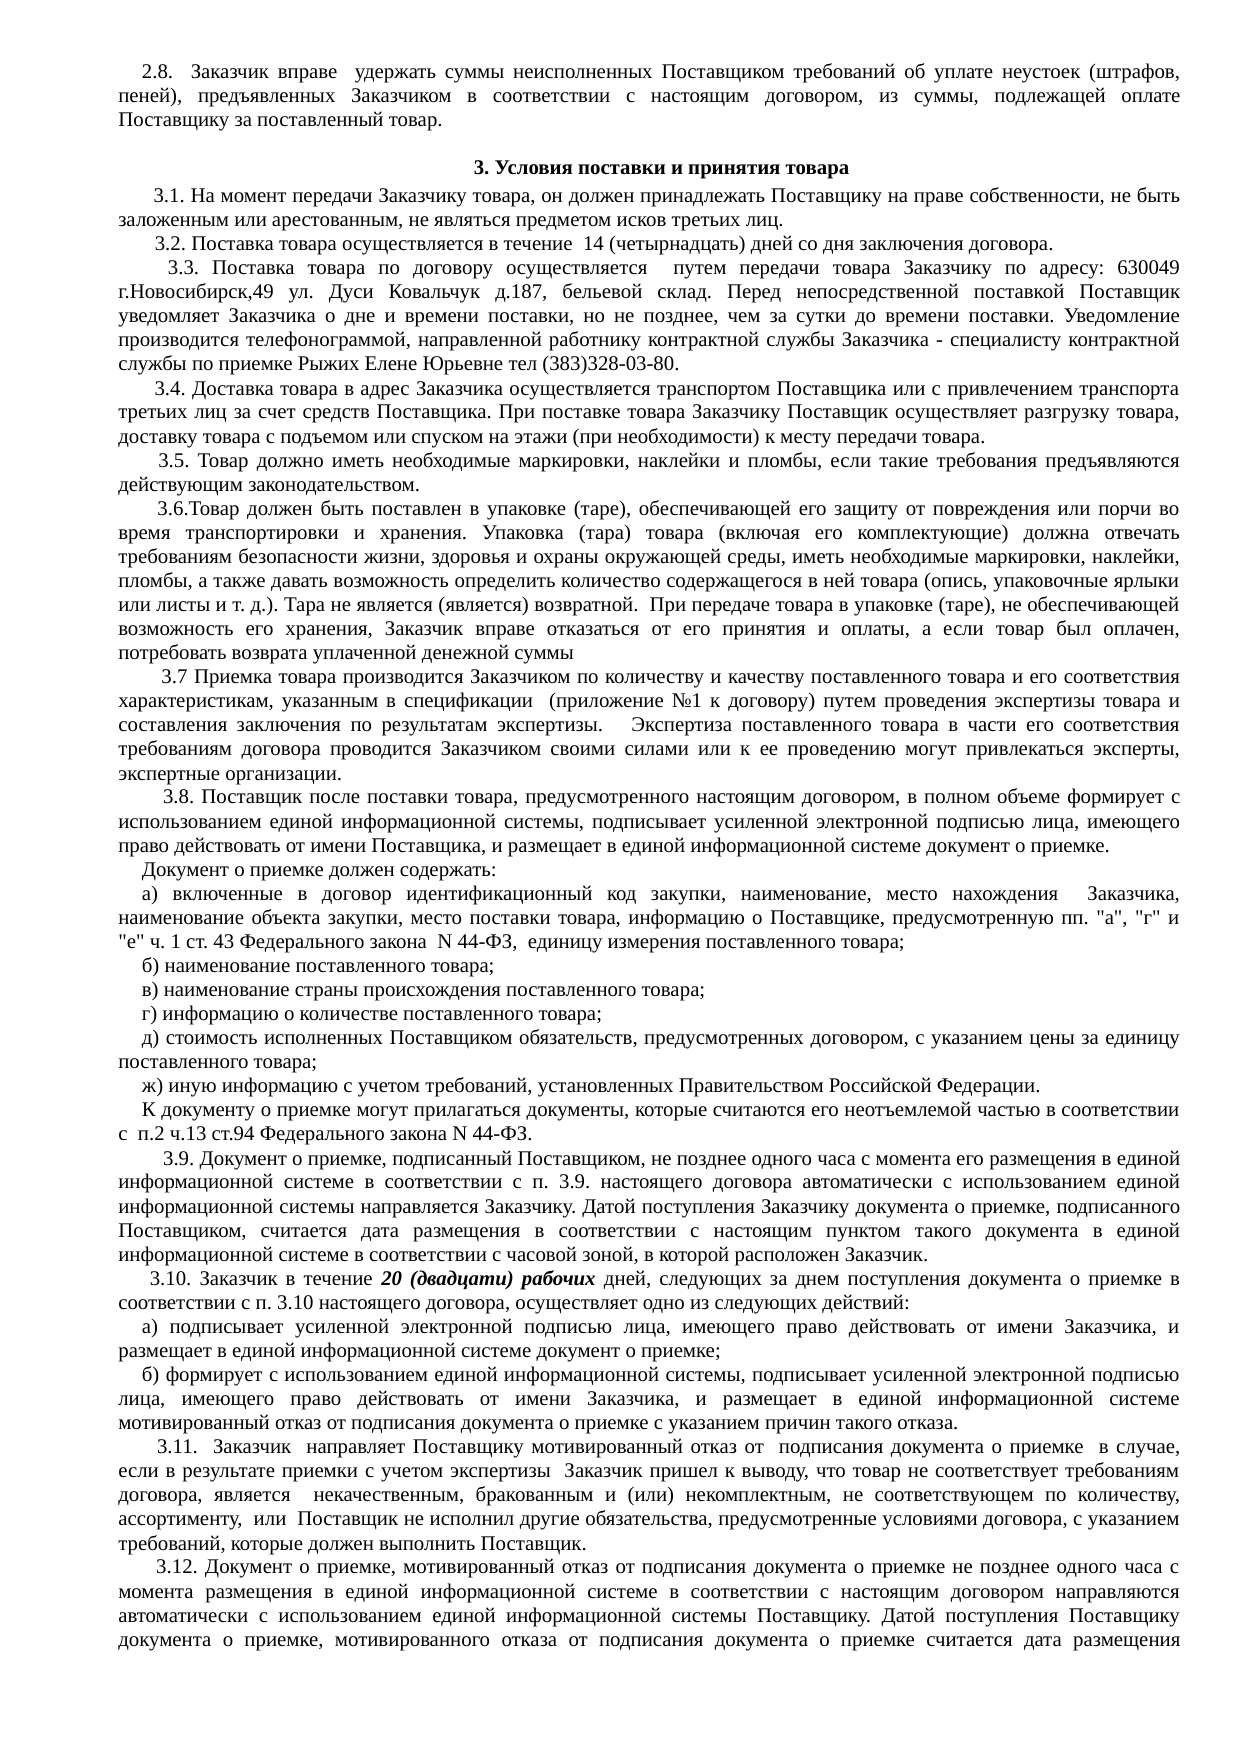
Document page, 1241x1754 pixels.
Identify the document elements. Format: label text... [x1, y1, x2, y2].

text 3.4. Доставка товара в адрес Заказчика осуществляется транспортом Поставщика или с привлечением транспорта третьих лиц за счет средств Поставщика. При поставке товара Заказчику Поставщик осуществляет разгрузку товара, доставку товара с подъемом или спуском на этажи (при необходимости) к месту передачи товара. [118, 375, 1181, 448]
text 3.10. Заказчик в течение 20 (двадцати) рабочих дней, следующих за днем поступления документа о приемке в соответствии с п. 3.10 настоящего договора, осуществляет одно из следующих действий: [118, 1266, 1181, 1314]
text 3.5. Товар должно иметь необходимые маркировки, наклейки и пломбы, если такие требования предъявляются действующим законодательством. [118, 448, 1181, 496]
text 2.8. Заказчик вправе удержать суммы неисполненных Поставщиком требований об уплате неустоек (штрафов, пеней), предъявленных Заказчиком в соответствии с настоящим договором, из суммы, подлежащей оплате Поставщику за поставленный товар. [118, 59, 1181, 131]
text Документ о приемке должен содержать: [118, 857, 1181, 881]
text 3.1. На момент передачи Заказчику товара, он должен принадлежать Поставщику на праве собственности, не быть заложенным или арестованным, не являться предметом исков третьих лиц. [118, 183, 1181, 231]
text в) наименование страны происхождения поставленного товара; [118, 977, 1181, 1001]
text а) подписывает усиленной электронной подписью лица, имеющего право действовать от имени Заказчика, и размещает в единой информационной системе документ о приемке; [118, 1314, 1181, 1362]
text д) стоимость исполненных Поставщиком обязательств, предусмотренных договором, с указанием цены за единицу поставленного товара; [118, 1025, 1181, 1073]
text 3.9. Документ о приемке, подписанный Поставщиком, не позднее одного часа с момента его размещения в единой информационной системе в соответствии с п. 3.9. настоящего договора автоматически с использованием единой информационной системы направляется Заказчику. Датой поступления Заказчику документа о приемке, подписанного Поставщиком, считается дата размещения в соответствии с настоящим пунктом такого документа в единой информационной системе в соответствии с часовой зоной, в которой расположен Заказчик. [118, 1145, 1181, 1266]
text 3.11. Заказчик направляет Поставщику мотивированный отказ от подписания документа о приемке в случае, если в результате приемки с учетом экспертизы Заказчик пришел к выводу, что товар не соответствует требованиям договора, является некачественным, бракованным и (или) некомплектным, не соответствующем по количеству, ассортименту, или Поставщик не исполнил другие обязательства, предусмотренные условиями договора, с указанием требований, которые должен выполнить Поставщик. [118, 1434, 1181, 1554]
text 3. Условия поставки и принятия товара [118, 155, 1181, 179]
text а) включенные в договор идентификационный код закупки, наименование, место нахождения Заказчика, наименование объекта закупки, место поставки товара, информацию о Поставщике, предусмотренную пп. "а", "г" и "е" ч. 1 ст. 43 Федерального закона N 44-ФЗ, единицу измерения поставленного товара; [118, 881, 1181, 953]
text 3.7 Приемка товара производится Заказчиком по количеству и качеству поставленного товара и его соответствия характеристикам, указанным в спецификации (приложение №1 к договору) путем проведения экспертизы товара и составления заключения по результатам экспертизы. Экспертиза поставленного товара в части его соответствия требованиям договора проводится Заказчиком своими силами или к ее проведению могут привлекаться эксперты, экспертные организации. [118, 664, 1181, 784]
text б) наименование поставленного товара; [118, 953, 1181, 977]
text 3.2. Поставка товара осуществляется в течение 14 (четырнадцать) дней со дня заключения договора. [118, 231, 1181, 255]
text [118, 1554, 1181, 1651]
text ж) иную информацию с учетом требований, установленных Правительством Российской Федерации. [118, 1073, 1181, 1097]
text б) формирует с использованием единой информационной системы, подписывает усиленной электронной подписью лица, имеющего право действовать от имени Заказчика, и размещает в единой информационной системе мотивированный отказ от подписания документа о приемке с указанием причин такого отказа. [118, 1362, 1181, 1434]
text К документу о приемке могут прилагаться документы, которые считаются его неотъемлемой частью в соответствии с п.2 ч.13 ст.94 Федерального закона N 44-ФЗ. [118, 1097, 1181, 1145]
text 3.6.Товар должен быть поставлен в упаковке (таре), обеспечивающей его защиту от повреждения или порчи во время транспортировки и хранения. Упаковка (тара) товара (включая его комплектующие) должна отвечать требованиям безопасности жизни, здоровья и охраны окружающей среды, иметь необходимые маркировки, наклейки, пломбы, а также давать возможность определить количество содержащегося в ней товара (опись, упаковочные ярлыки или листы и т. д.). Тара не является (является) возвратной. При передаче товара в упаковке (таре), не обеспечивающей возможность его хранения, Заказчик вправе отказаться от его принятия и оплаты, а если товар был оплачен, потребовать возврата уплаченной денежной суммы [118, 496, 1181, 664]
text 3.8. Поставщик после поставки товара, предусмотренного настоящим договором, в полном объеме формирует с использованием единой информационной системы, подписывает усиленной электронной подписью лица, имеющего право действовать от имени Поставщика, и размещает в единой информационной системе документ о приемке. [118, 784, 1181, 857]
text г) информацию о количестве поставленного товара; [118, 1001, 1181, 1025]
text 3.3. Поставка товара по договору осуществляется путем передачи товара Заказчику по адресу: 630049 г.Новосибирск,49 ул. Дуси Ковальчук д.187, бельевой склад. Перед непосредственной поставкой Поставщик уведомляет Заказчика о дне и времени поставки, но не позднее, чем за сутки до времени поставки. Уведомление производится телефонограммой, направленной работнику контрактной службы Заказчика - специалисту контрактной службы по приемке Рыжих Елене Юрьевне тел (383)328-03-80. [118, 255, 1181, 375]
